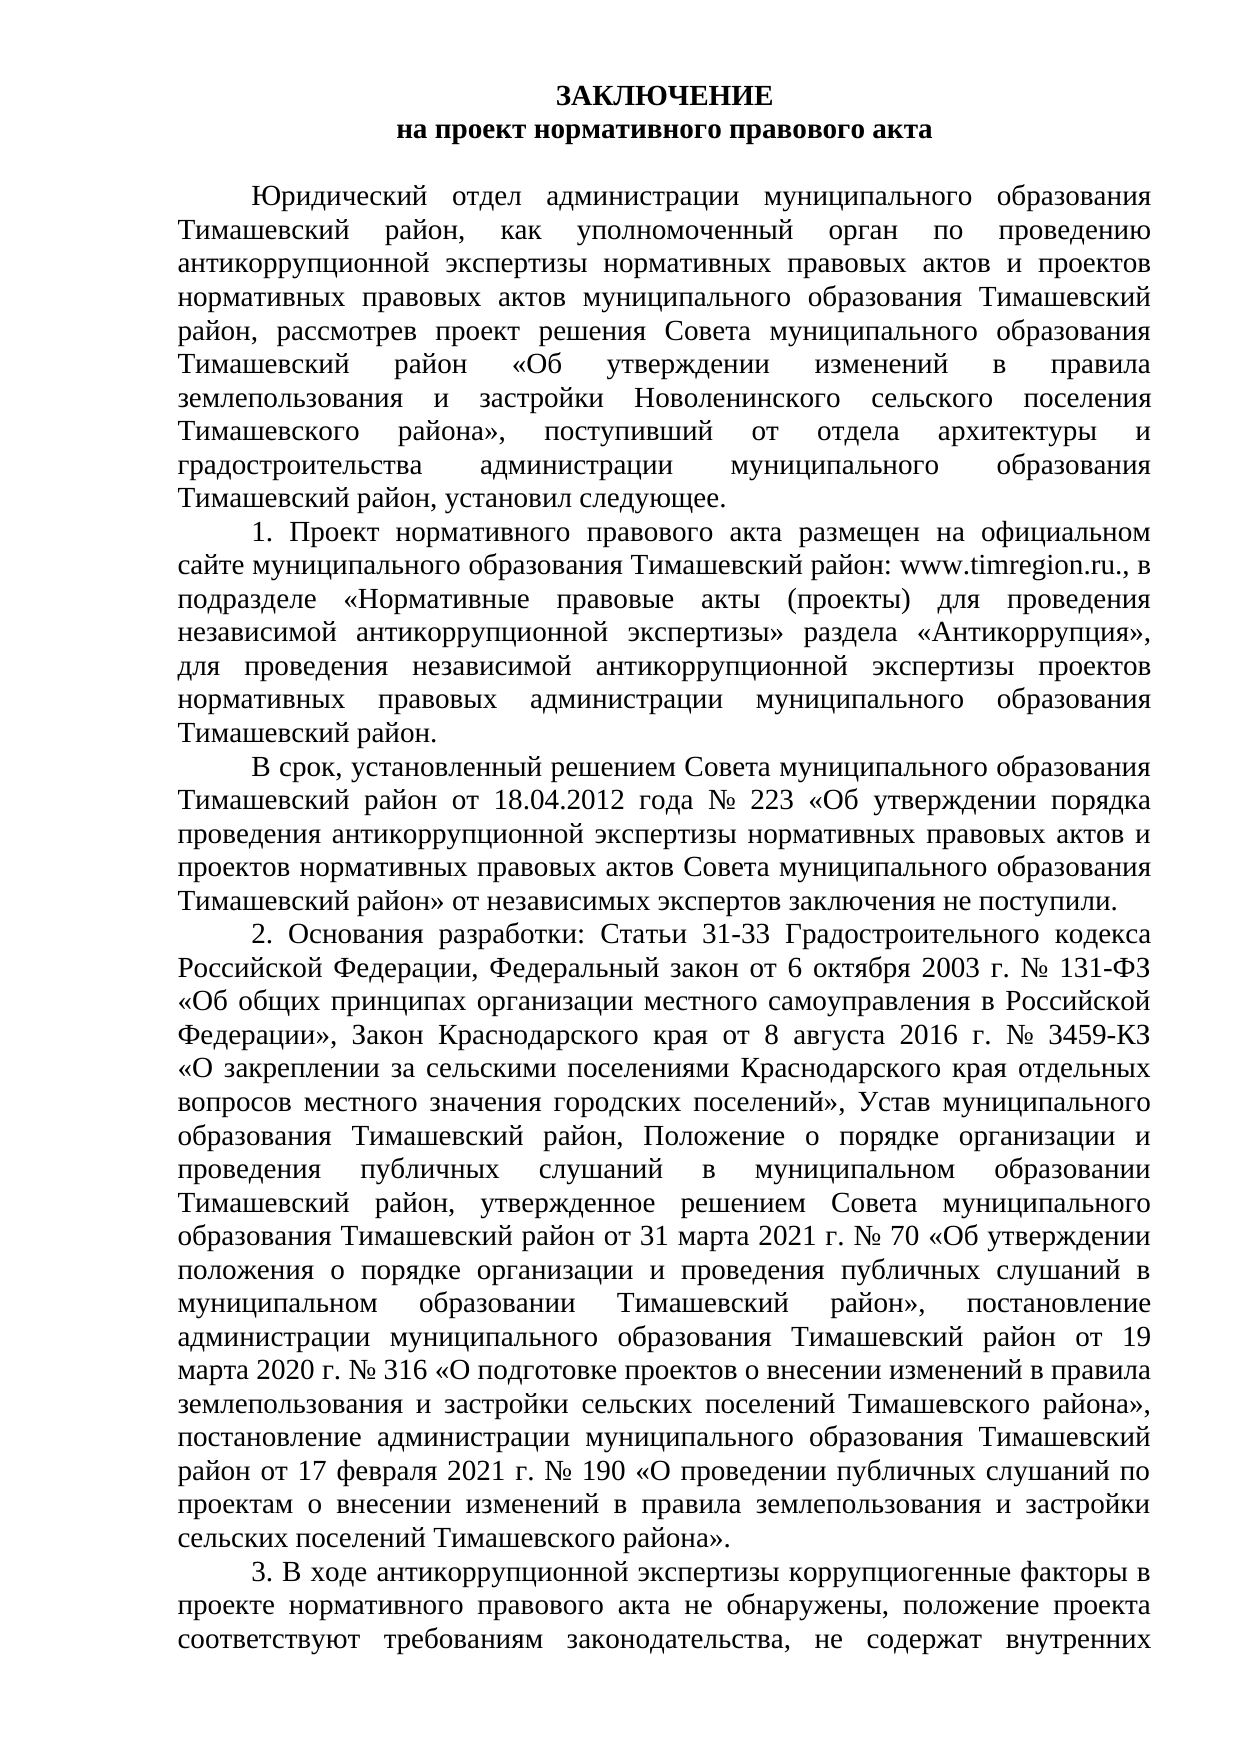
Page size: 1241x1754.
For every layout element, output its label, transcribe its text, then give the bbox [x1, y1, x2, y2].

text на проект нормативного правового акта [177, 111, 1152, 145]
text ЗАКЛЮЧЕНИЕ [177, 78, 1152, 111]
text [177, 1554, 1152, 1654]
list В срок, установленный решением Совета муниципального образования Тимашевский район от 18.04.2012 года № 223 «Об утверждении порядка проведения антикоррупционной экспертизы нормативных правовых актов и проектов нормативных правовых актов Совета муниципального образования Тимашевский район» от независимых экспертов заключения не поступили. [177, 749, 1152, 916]
list 1. Проект нормативного правового акта размещен на официальном сайте муниципального образования Тимашевский район: www.timregion.ru., в подразделе «Нормативные правовые акты (проекты) для проведения независимой антикоррупционной экспертизы» раздела «Антикоррупция», для проведения независимой антикоррупционной экспертизы проектов нормативных правовых администрации муниципального образования Тимашевский район. [177, 514, 1152, 749]
text 2. Основания разработки: Статьи 31-33 Градостроительного кодекса Российской Федерации, Федеральный закон от 6 октября 2003 г. № 131-ФЗ «Об общих принципах организации местного самоуправления в Российской Федерации», Закон Краснодарского края от 8 августа 2016 г. № 3459-КЗ «О закреплении за сельскими поселениями Краснодарского края отдельных вопросов местного значения городских поселений», Устав муниципального образования Тимашевский район, Положение о порядке организации и проведения публичных слушаний в муниципальном образовании Тимашевский район, утвержденное решением Совета муниципального образования Тимашевский район от 31 марта 2021 г. № 70 «Об утверждении положения о порядке организации и проведения публичных слушаний в муниципальном образовании Тимашевский район», постановление администрации муниципального образования Тимашевский район от 19 марта 2020 г. № 316 «О подготовке проектов о внесении изменений в правила землепользования и застройки сельских поселений Тимашевского района», постановление администрации муниципального образования Тимашевский район от 17 февраля 2021 г. № 190 «О проведении публичных слушаний по проектам о внесении изменений в правила землепользования и застройки сельских поселений Тимашевского района». [177, 916, 1152, 1554]
text Юридический отдел администрации муниципального образования Тимашевский район, как уполномоченный орган по проведению антикоррупционной экспертизы нормативных правовых актов и проектов нормативных правовых актов муниципального образования Тимашевский район, рассмотрев проект решения Совета муниципального образования Тимашевский район «Об утверждении изменений в правила землепользования и застройки Новоленинского сельского поселения Тимашевского района», поступивший от отдела архитектуры и градостроительства администрации муниципального образования Тимашевский район, установил следующее. [177, 178, 1152, 514]
